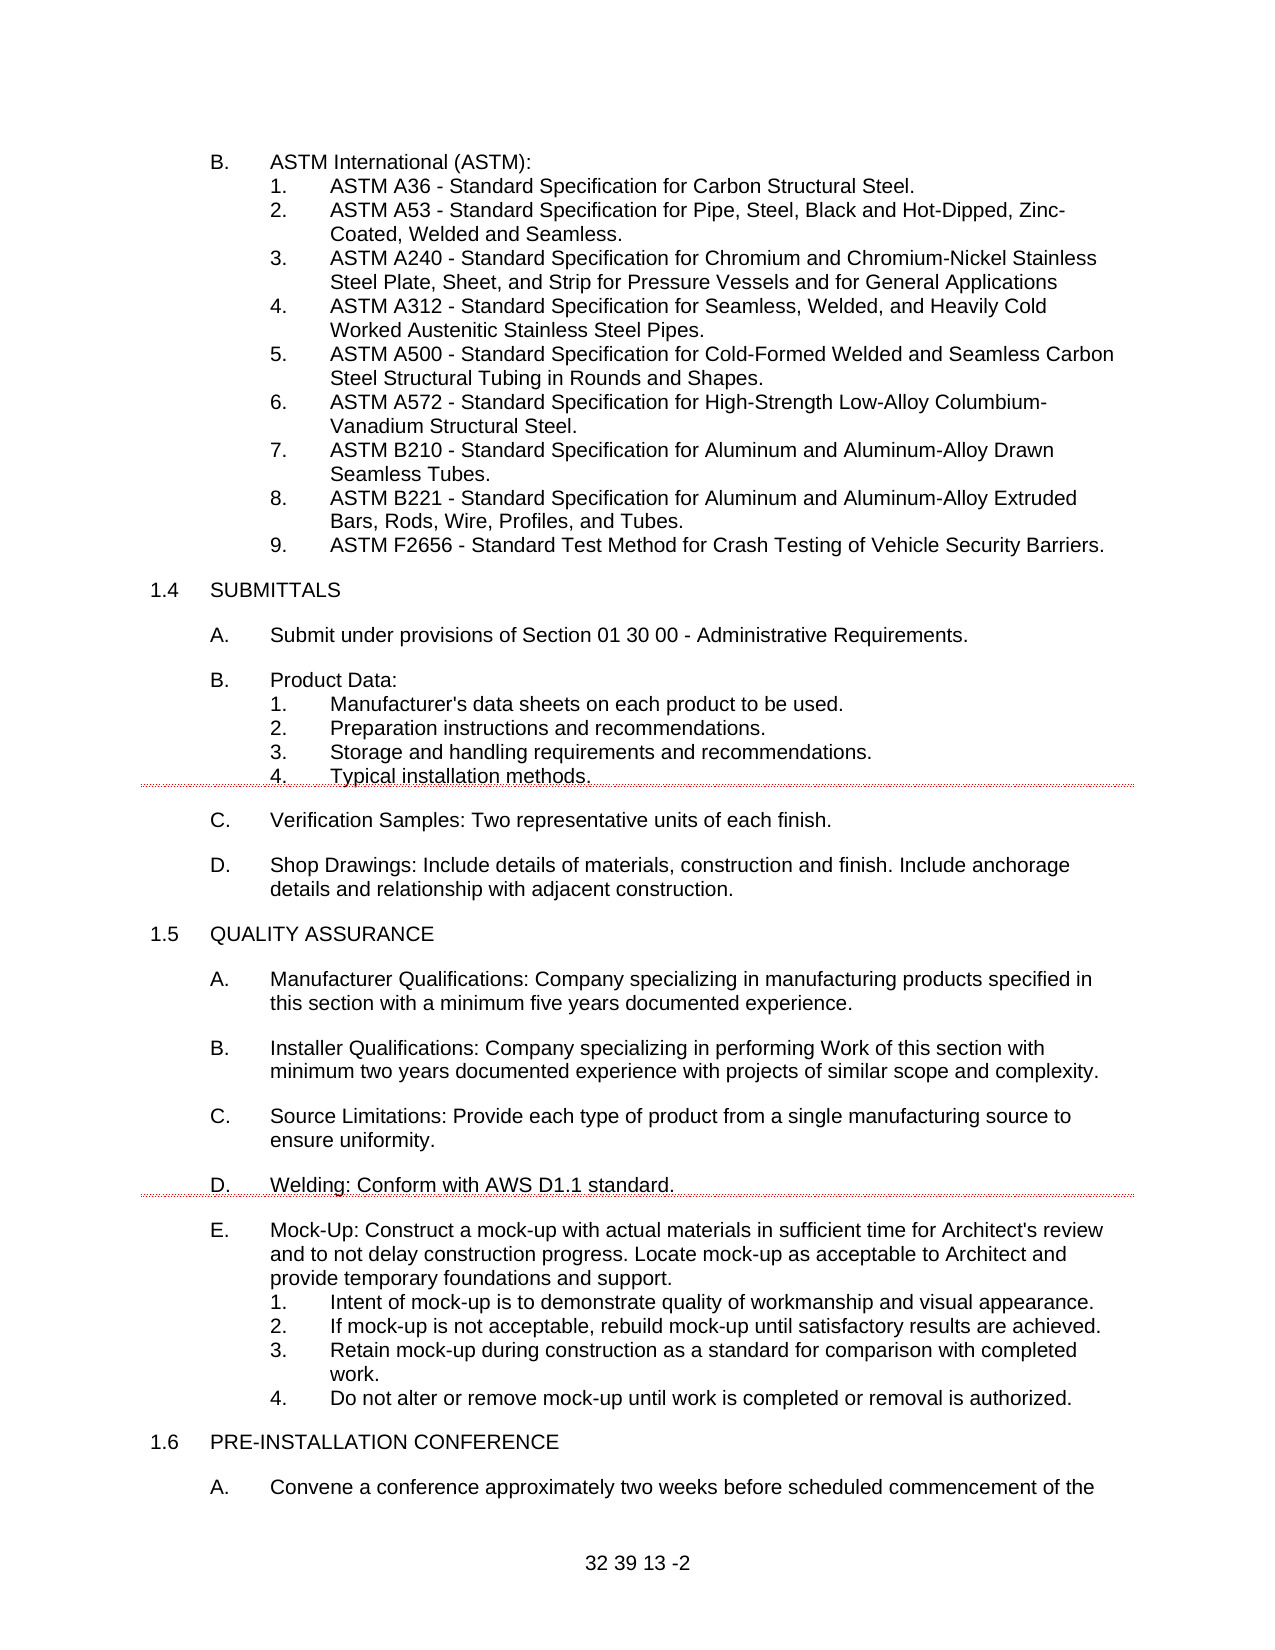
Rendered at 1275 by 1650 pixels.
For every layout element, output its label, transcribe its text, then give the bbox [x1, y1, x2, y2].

list QUALITY ASSURANCE [150, 922, 1125, 946]
list Manufacturer Qualifications: Company specializing in manufacturing products specified in this section with a minimum five years documented experience. [210, 967, 1125, 1014]
list ASTM A36 - Standard Specification for Carbon Structural Steel. [270, 174, 1125, 198]
list PRE-INSTALLATION CONFERENCE [150, 1430, 1125, 1454]
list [210, 1475, 1125, 1499]
list Preparation instructions and recommendations. [270, 716, 1125, 739]
list Source Limitations: Provide each type of product from a single manufacturing source to ensure uniformity. [210, 1104, 1125, 1152]
list Do not alter or remove mock-up until work is completed or removal is authorized. [270, 1385, 1125, 1409]
list ASTM International (ASTM): [210, 150, 1125, 174]
list Shop Drawings: Include details of materials, construction and finish. Include anchorage details and relationship with adjacent construction. [210, 853, 1125, 901]
list Installer Qualifications: Company specializing in performing Work of this section with minimum two years documented experience with projects of similar scope and complexity. [210, 1035, 1125, 1083]
list ASTM A53 - Standard Specification for Pipe, Steel, Black and Hot-Dipped, Zinc-Coated, Welded and Seamless. [270, 198, 1125, 246]
list ASTM F2656 - Standard Test Method for Crash Testing of Vehicle Security Barriers. [270, 533, 1125, 557]
list ASTM B210 - Standard Specification for Aluminum and Aluminum-Alloy Drawn Seamless Tubes. [270, 437, 1125, 485]
list Intent of mock-up is to demonstrate quality of workmanship and visual appearance. [270, 1289, 1125, 1313]
list Retain mock-up during construction as a standard for comparison with completed work. [270, 1337, 1125, 1385]
list Verification Samples: Two representative units of each finish. [210, 808, 1125, 832]
list ASTM A500 - Standard Specification for Cold-Formed Welded and Seamless Carbon Steel Structural Tubing in Rounds and Shapes. [270, 342, 1125, 389]
list Manufacturer's data sheets on each product to be used. [270, 692, 1125, 716]
list Submit under provisions of Section 01 30 00 - Administrative Requirements. [210, 623, 1125, 647]
list Storage and handling requirements and recommendations. [270, 739, 1125, 763]
list Welding: Conform with AWS D1.1 standard. [210, 1173, 1125, 1197]
list If mock-up is not acceptable, rebuild mock-up until satisfactory results are achieved. [270, 1313, 1125, 1337]
list ASTM A240 - Standard Specification for Chromium and Chromium-Nickel Stainless Steel Plate, Sheet, and Strip for Pressure Vessels and for General Applications [270, 246, 1125, 294]
list SUBMITTALS [150, 578, 1125, 602]
list ASTM B221 - Standard Specification for Aluminum and Aluminum-Alloy Extruded Bars, Rods, Wire, Profiles, and Tubes. [270, 485, 1125, 533]
list Mock-Up: Construct a mock-up with actual materials in sufficient time for Architect's review and to not delay construction progress. Locate mock-up as acceptable to Architect and provide temporary foundations and support. [210, 1218, 1125, 1289]
list ASTM A312 - Standard Specification for Seamless, Welded, and Heavily Cold Worked Austenitic Stainless Steel Pipes. [270, 294, 1125, 342]
list ASTM A572 - Standard Specification for High-Strength Low-Alloy Columbium-Vanadium Structural Steel. [270, 389, 1125, 437]
list Product Data: [210, 668, 1125, 692]
list Typical installation methods. [270, 763, 1125, 787]
